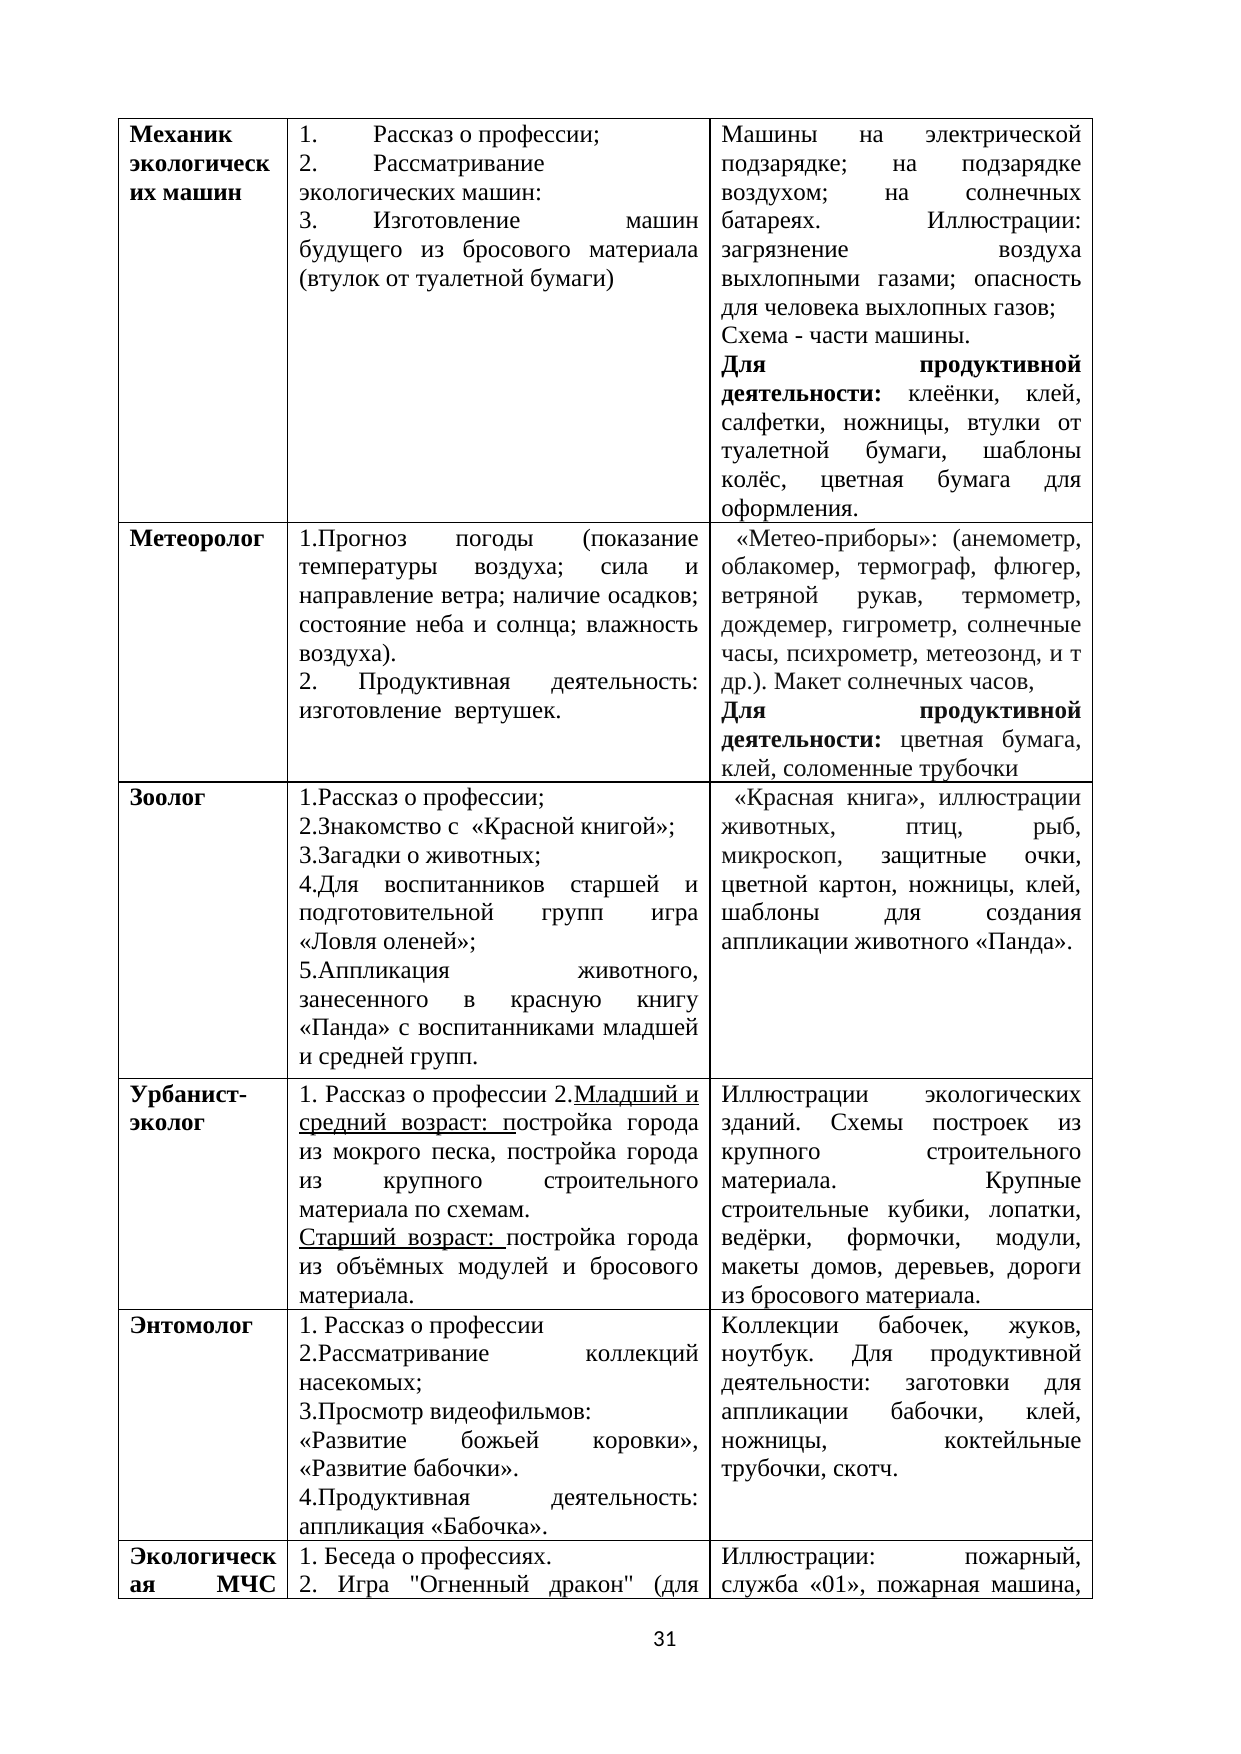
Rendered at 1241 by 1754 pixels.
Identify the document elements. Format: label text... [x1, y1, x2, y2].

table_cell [119, 1541, 287, 1598]
table_cell 1.Прогноз погоды (показание температуры воздуха; сила и направление ветра; наличие осадков; состояние неба и солнца; влажность воздуха). 2. Продуктивная деятельность: изготовление вертушек. [288, 523, 709, 781]
table_cell Машины на электрической подзарядке; на подзарядке воздухом; на солнечных батареях. Иллюстрации: загрязнение воздуха выхлопными газами; опасность для человека выхлопных газов; Схема - части машины. Для продуктивной деятельности: клеёнки, клей, салфетки, ножницы, втулки от туалетной бумаги, шаблоны колёс, цветная бумага для оформления. [711, 119, 1092, 522]
table_cell Энтомолог [119, 1310, 287, 1540]
table_cell 1. Рассказ о профессии 2.Младший и средний возраст: постройка города из мокрого песка, постройка города из крупного строительного материала по схемам. Старший возраст: постройка города из объёмных модулей и бросового материала. [288, 1079, 709, 1309]
table_cell Зоолог [119, 783, 287, 1078]
table_cell Коллекции бабочек, жуков, ноутбук. Для продуктивной деятельности: заготовки для аппликации бабочки, клей, ножницы, коктейльные трубочки, скотч. [711, 1310, 1092, 1540]
table_cell «Метео-приборы»: (анемометр, облакомер, термограф, флюгер, ветряной рукав, термометр, дождемер, гигрометр, солнечные часы, психрометр, метеозонд, и т др.). Макет солнечных часов, Для продуктивной деятельности: цветная бумага, клей, соломенные трубочки [711, 523, 1092, 781]
table_cell Механик экологических машин [119, 119, 287, 522]
table_cell Иллюстрации экологических зданий. Схемы построек из крупного строительного материала. Крупные строительные кубики, лопатки, ведёрки, формочки, модули, макеты домов, деревьев, дороги из бросового материала. [711, 1079, 1092, 1309]
table_cell Рассказ о профессии; Рассматривание экологических машин: Изготовление машин будущего из бросового материала (втулок от туалетной бумаги) [288, 119, 709, 522]
table_cell «Красная книга», иллюстрации животных, птиц, рыб, микроскоп, защитные очки, цветной картон, ножницы, клей, шаблоны для создания аппликации животного «Панда». [711, 783, 1092, 1078]
table_cell Урбанист-эколог [119, 1079, 287, 1309]
table_cell 1. Рассказ о профессии 2.Рассматривание коллекций насекомых; 3.Просмотр видеофильмов: «Развитие божьей коровки», «Развитие бабочки». 4.Продуктивная деятельность: аппликация «Бабочка». [288, 1310, 709, 1540]
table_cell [288, 1541, 709, 1598]
table_cell Метеоролог [119, 523, 287, 781]
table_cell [711, 1541, 1092, 1598]
table_cell 1.Рассказ о профессии; 2.Знакомство с «Красной книгой»; 3.Загадки о животных; 4.Для воспитанников старшей и подготовительной групп игра «Ловля оленей»; 5.Аппликация животного, занесенного в красную книгу «Панда» с воспитанниками младшей и средней групп. [288, 783, 709, 1078]
